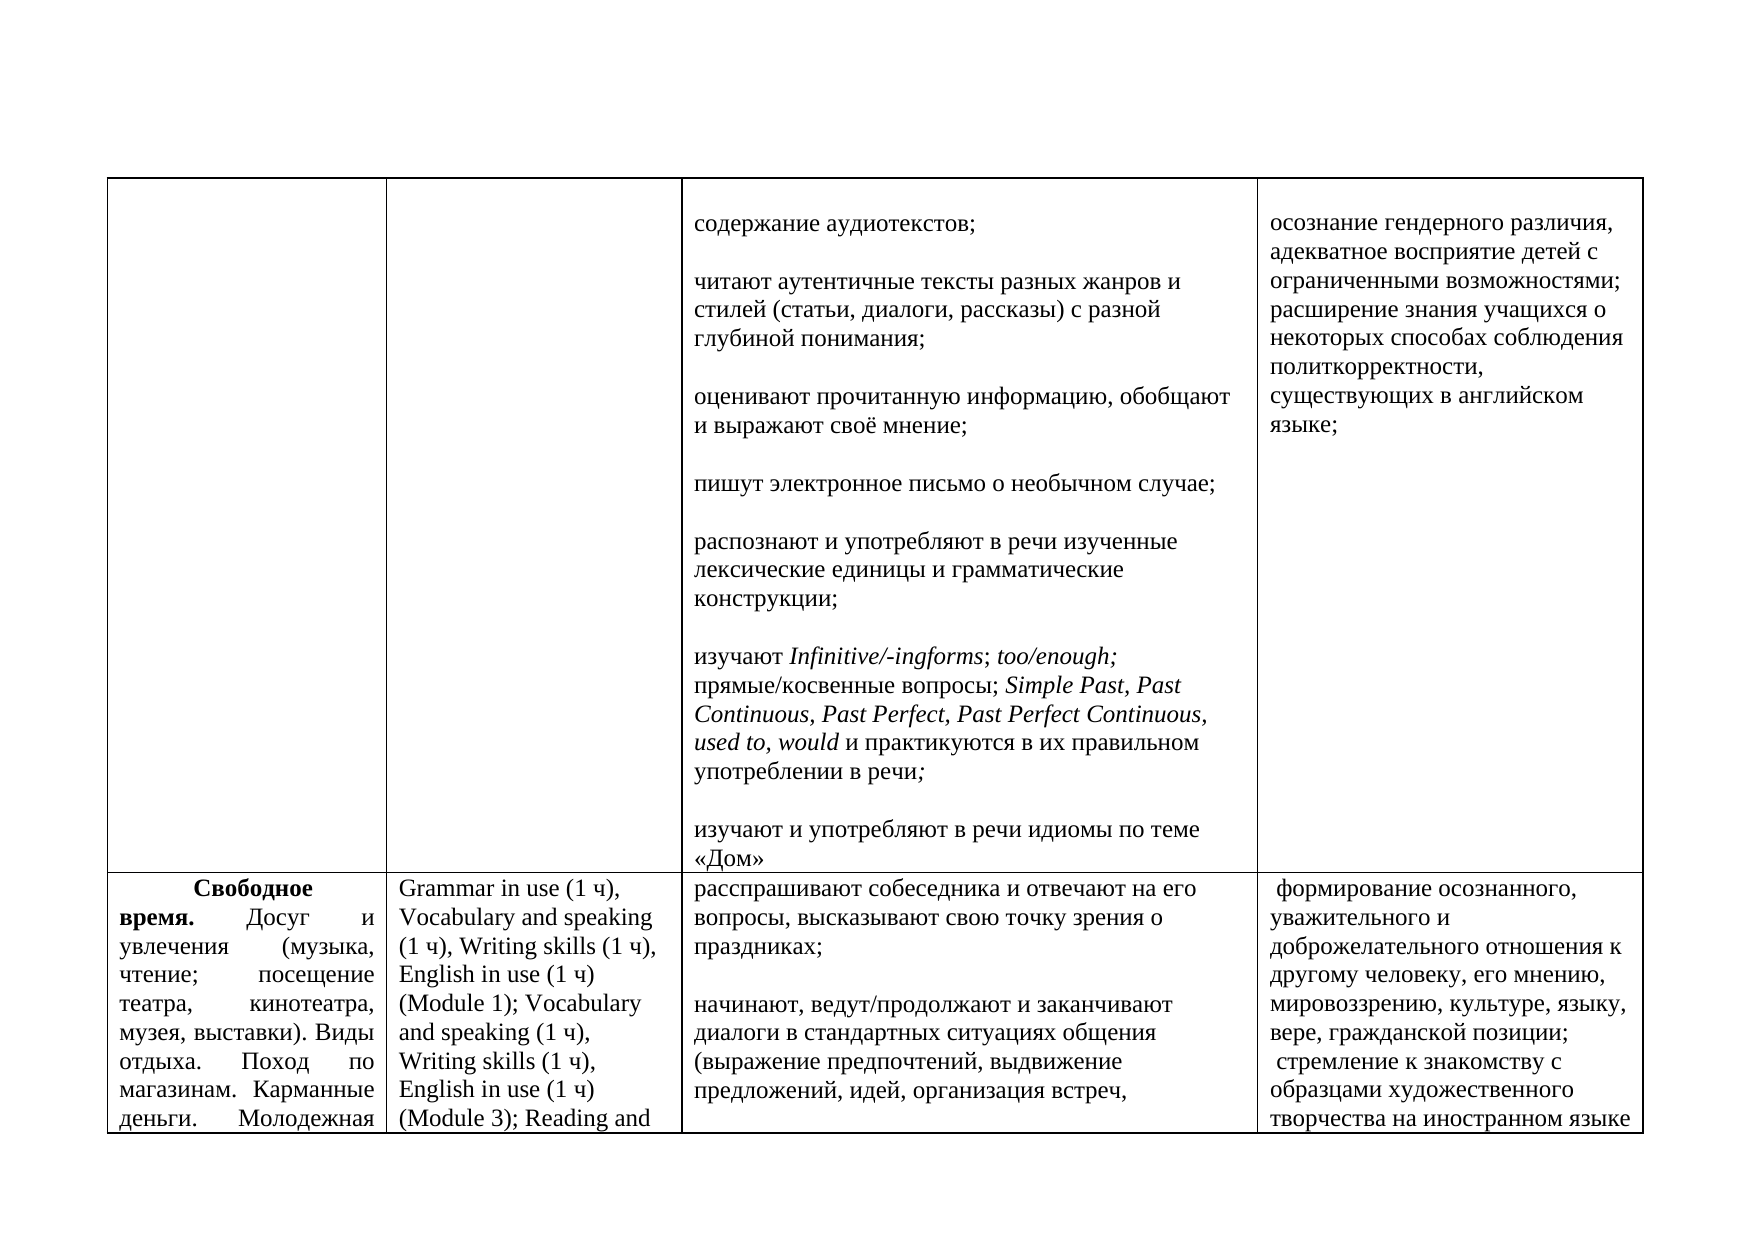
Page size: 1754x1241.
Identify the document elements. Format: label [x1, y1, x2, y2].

table_cell [1258, 179, 1642, 872]
table_cell [108, 179, 386, 872]
table_cell [683, 873, 1257, 1132]
table_cell [1258, 873, 1642, 1132]
table_cell [387, 179, 681, 872]
table_cell [387, 873, 681, 1132]
table_cell [108, 873, 386, 1132]
table_cell [683, 179, 1257, 872]
